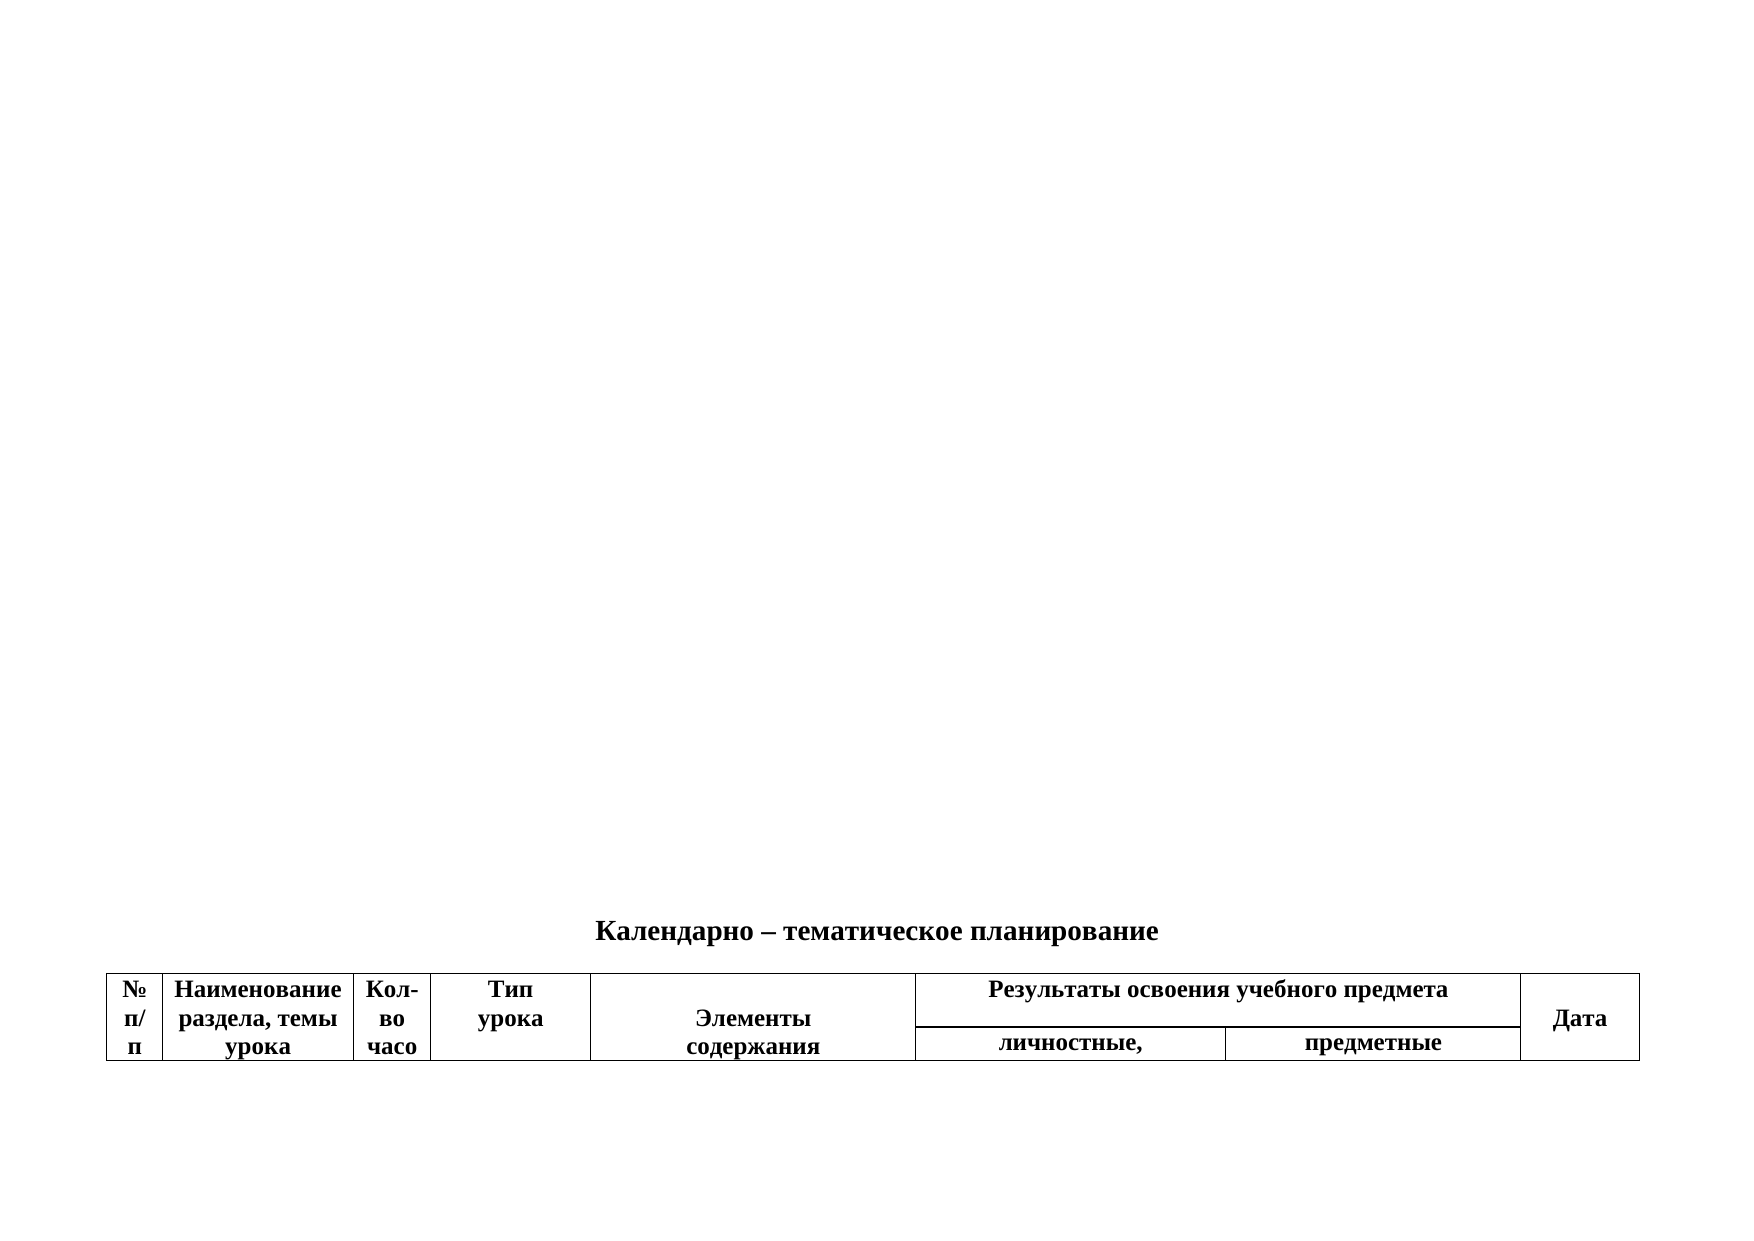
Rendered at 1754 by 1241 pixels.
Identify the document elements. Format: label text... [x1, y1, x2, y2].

table_header Тип урока [431, 974, 590, 1060]
table_header Наименование раздела, темы урока [163, 974, 353, 1060]
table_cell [916, 1028, 1225, 1060]
table_header № п/п [107, 974, 162, 1060]
table_cell предметные [1226, 1028, 1520, 1060]
table_header Дата [1521, 974, 1639, 1060]
text Календарно – тематическое планирование [118, 913, 1636, 947]
table_header Элементы содержания [591, 974, 915, 1060]
table_header Кол-во часов [354, 974, 430, 1060]
table_header Результаты освоения учебного предмета [916, 974, 1520, 1026]
